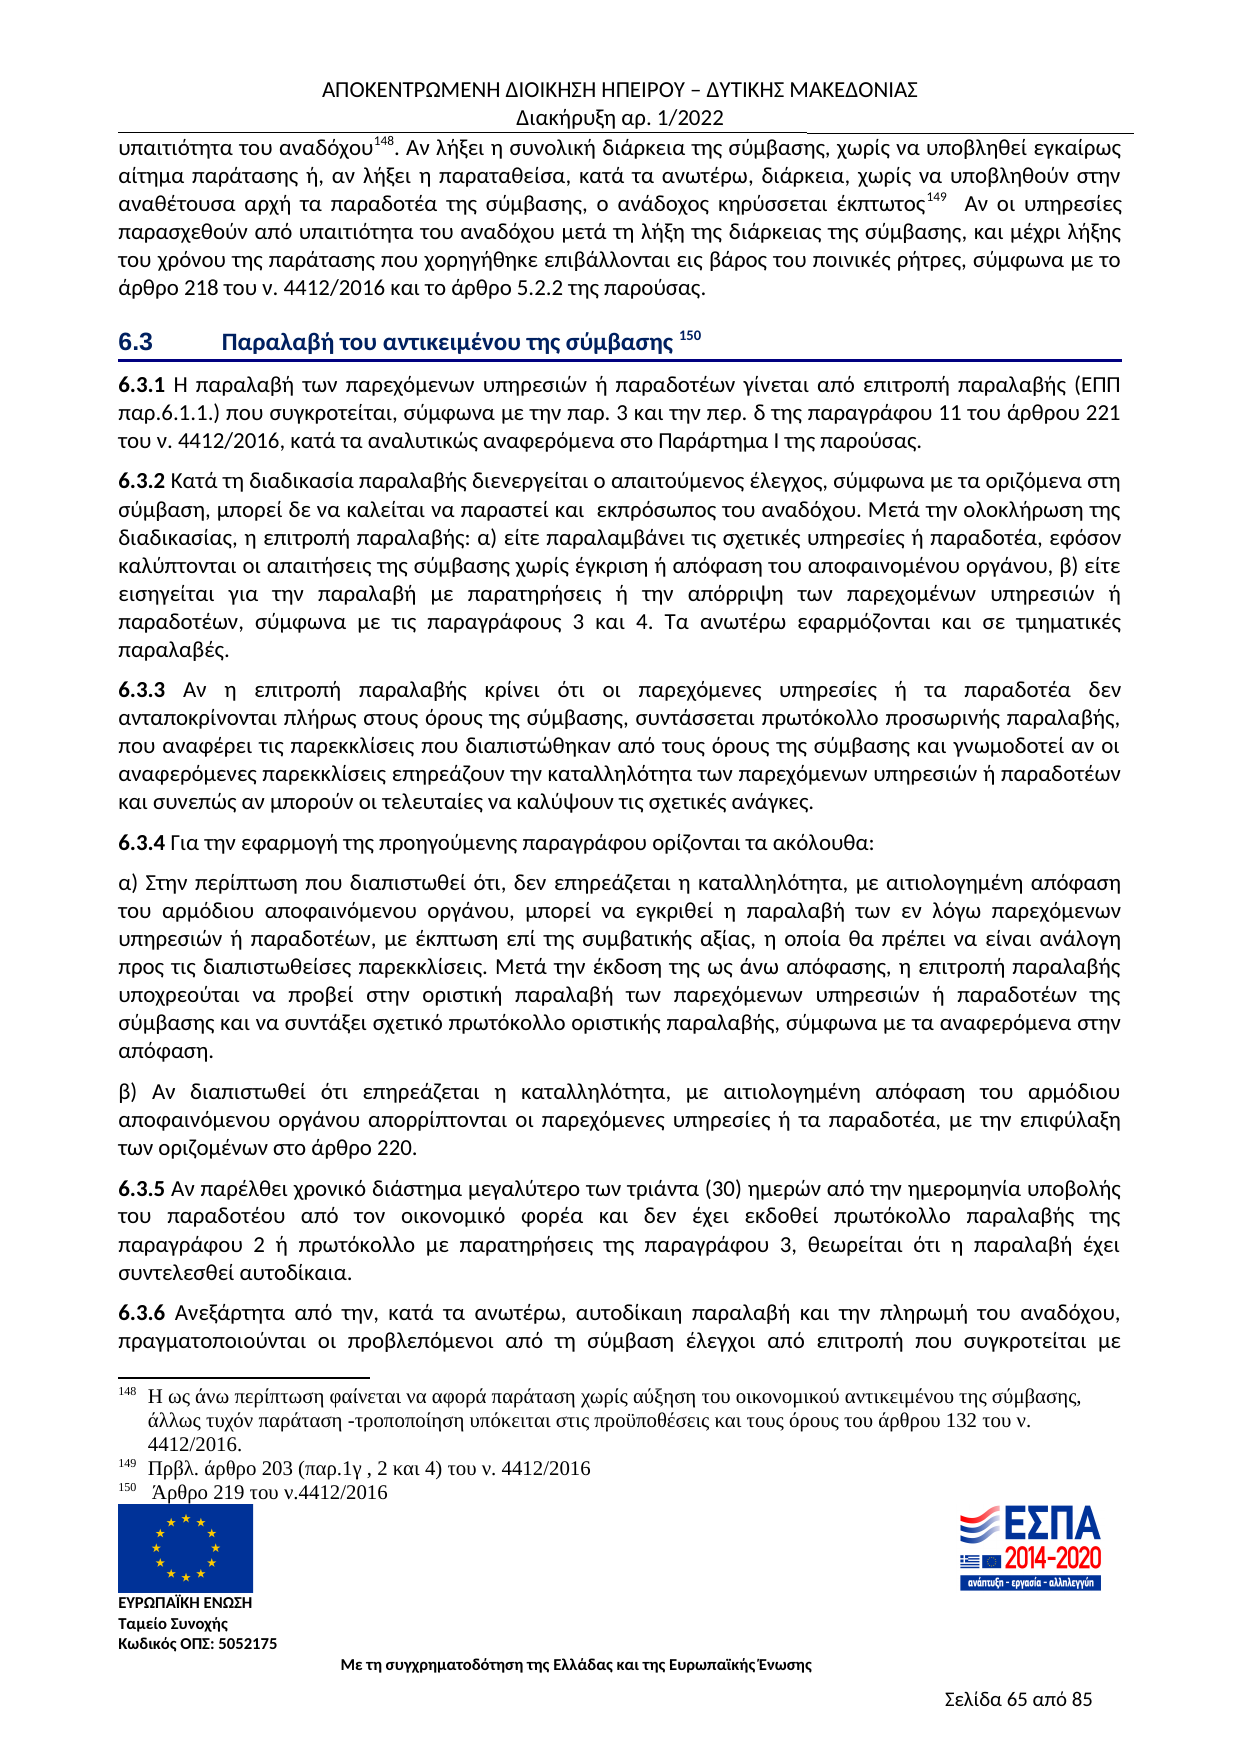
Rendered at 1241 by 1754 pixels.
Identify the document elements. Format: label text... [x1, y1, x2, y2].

subtitle Παραλαβή του αντικειμένου της σύμβασης [118, 326, 1122, 359]
text 6.3.5 Αν παρέλθει χρονικό διάστημα μεγαλύτερο των τριάντα (30) ημερών από την ημερομηνία υποβολής του παραδοτέου από τον οικονομικό φορέα και δεν έχει εκδοθεί πρωτόκολλο παραλαβής της παραγράφου 2 ή πρωτόκολλο με παρατηρήσεις της παραγράφου 3, θεωρείται ότι η παραλαβή έχει συντελεσθεί αυτοδίκαια. [118, 1174, 1122, 1286]
text 6.3.4 Για την εφαρμογή της προηγούμενης παραγράφου ορίζονται τα ακόλουθα: [118, 828, 1122, 856]
text α) Στην περίπτωση που διαπιστωθεί ότι, δεν επηρεάζεται η καταλληλότητα, με αιτιολογημένη απόφαση του αρμόδιου αποφαινόμενου οργάνου, μπορεί να εγκριθεί η παραλαβή των εν λόγω παρεχόμενων υπηρεσιών ή παραδοτέων, με έκπτωση επί της συμβατικής αξίας, η οποία θα πρέπει να είναι ανάλογη προς τις διαπιστωθείσες παρεκκλίσεις. Μετά την έκδοση της ως άνω απόφασης, η επιτροπή παραλαβής υποχρεούται να προβεί στην οριστική παραλαβή των παρεχόμενων υπηρεσιών ή παραδοτέων της σύμβασης και να συντάξει σχετικό πρωτόκολλο οριστικής παραλαβής, σύμφωνα με τα αναφερόμενα στην απόφαση. [118, 868, 1122, 1064]
text 6.3.3 Αν η επιτροπή παραλαβής κρίνει ότι οι παρεχόμενες υπηρεσίες ή τα παραδοτέα δεν ανταποκρίνονται πλήρως στους όρους της σύμβασης, συντάσσεται πρωτόκολλο προσωρινής παραλαβής, που αναφέρει τις παρεκκλίσεις που διαπιστώθηκαν από τους όρους της σύμβασης και γνωμοδοτεί αν οι αναφερόμενες παρεκκλίσεις επηρεάζουν την καταλληλότητα των παρεχόμενων υπηρεσιών ή παραδοτέων και συνεπώς αν μπορούν οι τελευταίες να καλύψουν τις σχετικές ανάγκες. [118, 675, 1122, 815]
text 6.3.2 Κατά τη διαδικασία παραλαβής διενεργείται ο απαιτούμενος έλεγχος, σύμφωνα με τα οριζόμενα στη σύμβαση, μπορεί δε να καλείται να παραστεί και εκπρόσωπος του αναδόχου. Μετά την ολοκλήρωση της διαδικασίας, η επιτροπή παραλαβής: α) είτε παραλαμβάνει τις σχετικές υπηρεσίες ή παραδοτέα, εφόσον καλύπτονται οι απαιτήσεις της σύμβασης χωρίς έγκριση ή απόφαση του αποφαινομένου οργάνου, β) είτε εισηγείται για την παραλαβή με παρατηρήσεις ή την απόρριψη των παρεχομένων υπηρεσιών ή παραδοτέων, σύμφωνα με τις παραγράφους 3 και 4. Τα ανωτέρω εφαρμόζονται και σε τμηματικές παραλαβές. [118, 467, 1122, 663]
text β) Αν διαπιστωθεί ότι επηρεάζεται η καταλληλότητα, με αιτιολογημένη απόφαση του αρμόδιου αποφαινόμενου οργάνου απορρίπτονται οι παρεχόμενες υπηρεσίες ή τα παραδοτέα, με την επιφύλαξη των οριζομένων στο άρθρο 220. [118, 1077, 1122, 1161]
text 6.3.1 Η παραλαβή των παρεχόμενων υπηρεσιών ή παραδοτέων γίνεται από επιτροπή παραλαβής (ΕΠΠ παρ.6.1.1.) που συγκροτείται, σύμφωνα με την παρ. 3 και την περ. δ της παραγράφου 11 του άρθρου 221 του ν. 4412/2016, κατά τα αναλυτικώς αναφερόμενα στο Παράρτημα Ι της παρούσας. [118, 370, 1122, 454]
picture [118, 1504, 254, 1593]
picture [956, 1504, 1105, 1593]
